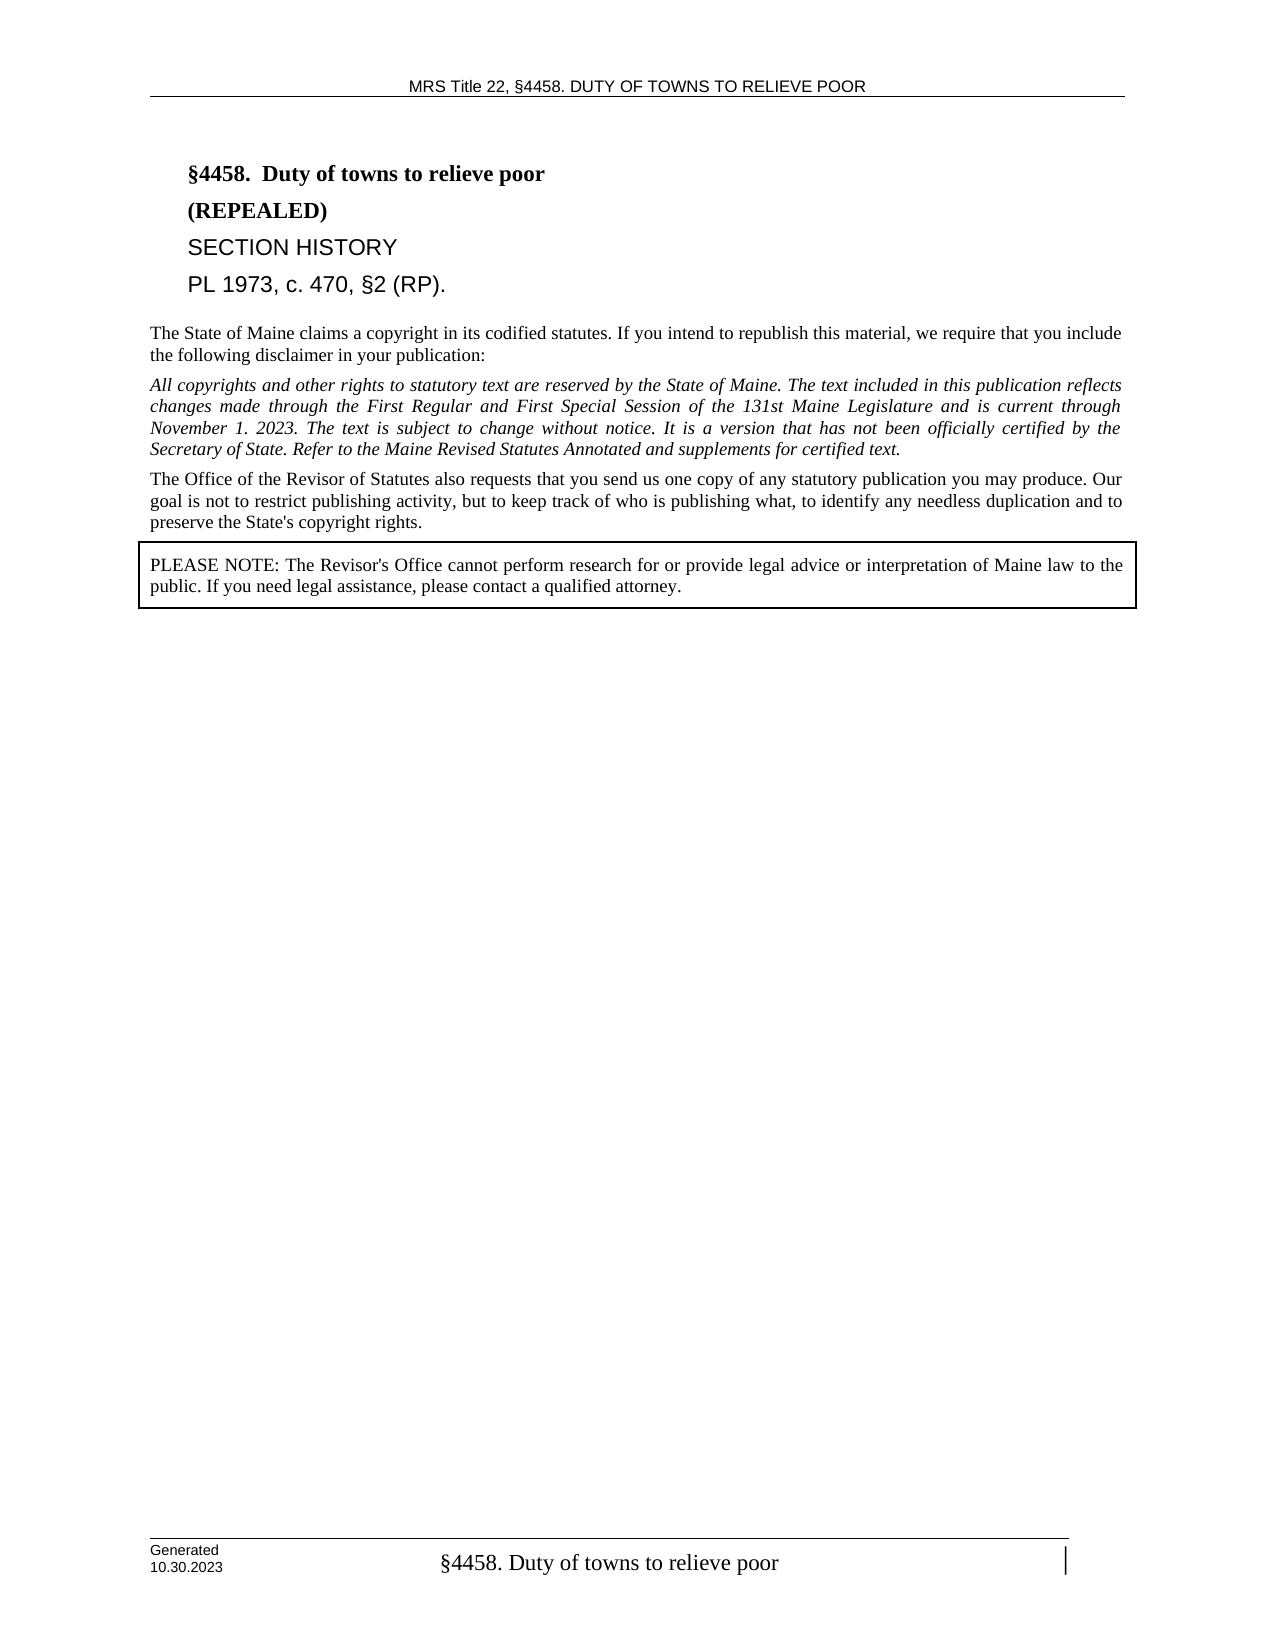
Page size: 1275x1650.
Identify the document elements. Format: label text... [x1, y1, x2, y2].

text The Office of the Revisor of Statutes also requests that you send us one copy of any statutory publication you may produce. Our goal is not to restrict publishing activity, but to keep track of who is publishing what, to identify any needless duplication and to preserve the State's copyright rights. [150, 468, 1125, 533]
text (REPEALED) [187, 197, 1125, 223]
text The State of Maine claims a copyright in its codified statutes. If you intend to republish this material, we require that you include the following disclaimer in your publication: [150, 322, 1125, 365]
text SECTION HISTORY [187, 234, 1125, 260]
text All copyrights and other rights to statutory text are reserved by the State of Maine. The text included in this publication reflects changes made through the First Regular and First Special Session of the 131st Maine Legislature and is current through November 1. 2023 . The text is subject to change without notice. It is a version that has not been officially certified by the Secretary of State. Refer to the Maine Revised Statutes Annotated and supplements for certified text. [150, 373, 1125, 460]
text §4458. Duty of towns to relieve poor [187, 160, 1125, 187]
text PL 1973, c. 470, §2 (RP). [187, 271, 1125, 297]
text PLEASE NOTE: The Revisor's Office cannot perform research for or provide legal advice or interpretation of Maine law to the public. If you need legal assistance, please contact a qualified attorney. [140, 543, 1135, 607]
